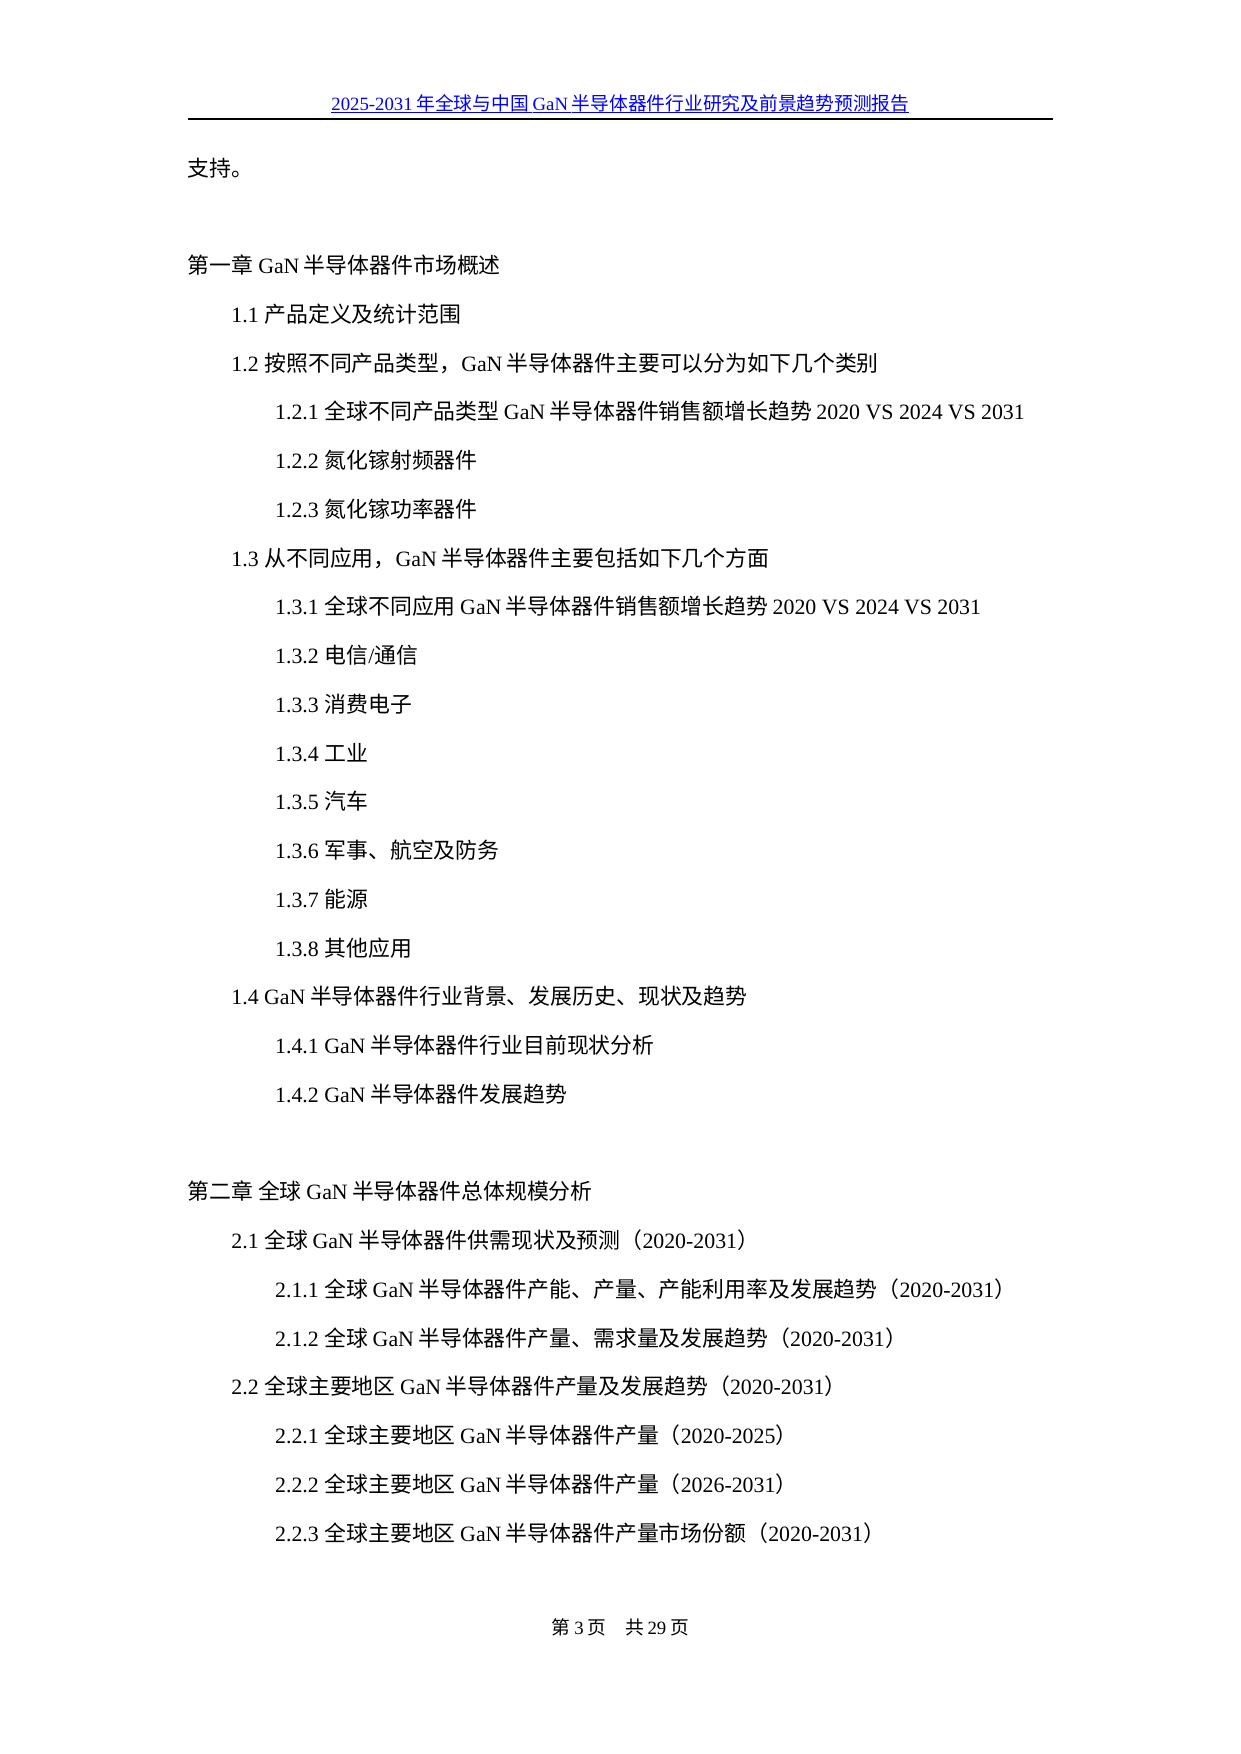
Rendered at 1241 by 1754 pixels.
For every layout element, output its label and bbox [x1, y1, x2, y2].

text [187, 150, 1053, 1548]
